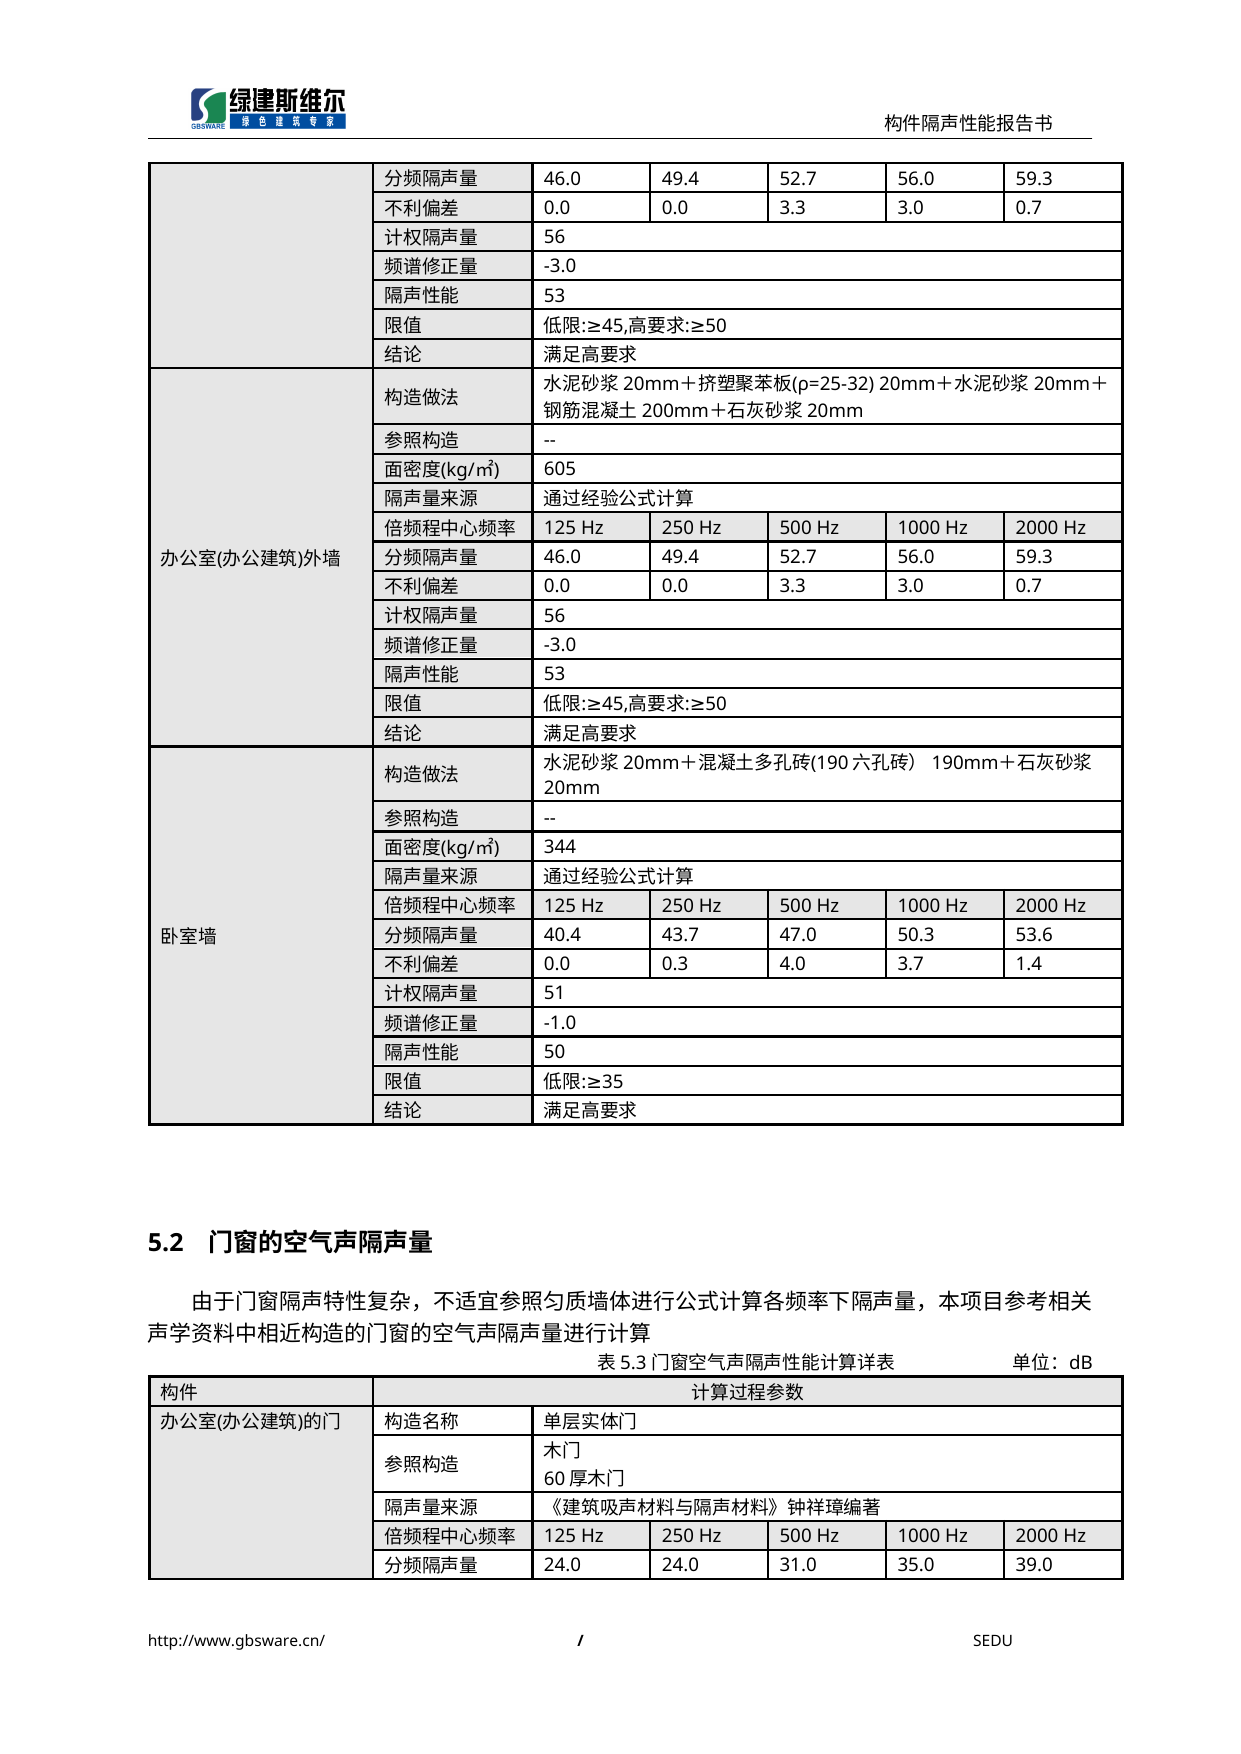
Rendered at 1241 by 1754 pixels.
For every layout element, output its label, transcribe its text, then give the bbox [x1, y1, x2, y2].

table_cell 隔声量来源 [374, 484, 531, 511]
table_cell 51 [534, 979, 1121, 1006]
table_cell 倍频程中心频率 [374, 891, 531, 918]
table_cell 56.0 [887, 543, 1003, 570]
table_header 计算过程参数 [374, 1378, 1121, 1405]
table_cell 3.3 [769, 572, 885, 599]
table_cell 3.0 [887, 572, 1003, 599]
table_cell 56.0 [887, 164, 1003, 191]
table_cell 参照构造 [374, 425, 531, 453]
table_cell -3.0 [534, 252, 1121, 279]
table_cell 56 [534, 601, 1121, 628]
table_cell 35.0 [887, 1551, 1003, 1578]
text 由于门窗隔声特性复杂，不适宜参照匀质墙体进行公式计算各频率下隔声量，本项目参考相关声学资料中相近构造的门窗的空气声隔声量进行计算 [148, 1284, 1092, 1347]
table_cell 计权隔声量 [374, 601, 531, 628]
table_cell 59.3 [1005, 543, 1121, 570]
table_cell 构造做法 [374, 369, 531, 423]
subtitle 门窗的空气声隔声量 [148, 1223, 1092, 1259]
table_cell 分频隔声量 [374, 920, 531, 947]
text 表5.3 门窗空气声隔声性能计算详表 单位：dB [148, 1347, 1092, 1374]
table_cell 24.0 [651, 1551, 767, 1578]
table_cell 0.0 [534, 193, 649, 221]
table_cell 250 Hz [651, 513, 767, 540]
table_cell 隔声量来源 [374, 1493, 531, 1520]
table_cell 3.3 [769, 193, 885, 221]
table_cell 隔声性能 [374, 660, 531, 687]
table_cell 125 Hz [534, 1522, 649, 1549]
table_cell 59.3 [1005, 164, 1121, 191]
table_cell 2000 Hz [1005, 891, 1121, 918]
table_cell 0.7 [1005, 193, 1121, 221]
table_cell 面密度(kg/㎡) [374, 833, 531, 860]
table_cell 低限:≥45,高要求:≥50 [534, 689, 1121, 716]
table_cell 隔声量来源 [374, 862, 531, 889]
table_cell -3.0 [534, 630, 1121, 657]
table_cell 49.4 [651, 164, 767, 191]
table_cell 结论 [374, 718, 531, 745]
table_cell 3.0 [887, 193, 1003, 221]
table_cell 3.7 [887, 950, 1003, 977]
table_cell 46.0 [534, 543, 649, 570]
table_cell 2000 Hz [1005, 513, 1121, 540]
table_cell 125 Hz [534, 891, 649, 918]
table_cell -1.0 [534, 1008, 1121, 1035]
table_cell 限值 [374, 1067, 531, 1094]
table_cell 隔声性能 [374, 281, 531, 308]
table_cell 办公室(办公建筑)的门 [151, 1407, 372, 1578]
table_cell 频谱修正量 [374, 252, 531, 279]
table_cell 50 [534, 1038, 1121, 1064]
table_cell 53 [534, 660, 1121, 687]
table_cell 办公室(办公建筑)外墙 [151, 369, 372, 745]
table_cell 0.3 [651, 950, 767, 977]
table_cell 125 Hz [534, 513, 649, 540]
table_cell 低限:≥35 [534, 1067, 1121, 1094]
table_cell 限值 [374, 310, 531, 338]
table_cell 0.0 [651, 572, 767, 599]
table_cell 40.4 [534, 920, 649, 947]
table_cell 52.7 [769, 164, 885, 191]
table_cell 通过经验公式计算 [534, 862, 1121, 889]
picture [187, 88, 347, 130]
table_cell 计权隔声量 [374, 223, 531, 250]
table_cell 344 [534, 833, 1121, 860]
table_cell 不利偏差 [374, 950, 531, 977]
table_header 构件 [151, 1378, 372, 1405]
table_cell 《建筑吸声材料与隔声材料》钟祥璋编著 [534, 1493, 1121, 1520]
table_cell 0.0 [534, 950, 649, 977]
table_cell 56 [534, 223, 1121, 250]
table_cell 限值 [374, 689, 531, 716]
table_cell 通过经验公式计算 [534, 484, 1121, 511]
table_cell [534, 369, 1121, 423]
table_cell 木门 60厚木门 [534, 1436, 1121, 1491]
table_cell 605 [534, 455, 1121, 482]
table_cell 50.3 [887, 920, 1003, 947]
table_cell 52.7 [769, 543, 885, 570]
table_cell 分频隔声量 [374, 164, 531, 191]
table_cell 分频隔声量 [374, 543, 531, 570]
table_cell 250 Hz [651, 1522, 767, 1549]
table_cell 2000 Hz [1005, 1522, 1121, 1549]
table_cell 结论 [374, 1096, 531, 1123]
table_cell 4.0 [769, 950, 885, 977]
table_cell -- [534, 802, 1121, 830]
table_cell 参照构造 [374, 802, 531, 830]
table_cell 46.0 [534, 164, 649, 191]
table_cell 低限:≥45,高要求:≥50 [534, 310, 1121, 338]
table_cell 结论 [374, 340, 531, 367]
table_cell 31.0 [769, 1551, 885, 1578]
table_cell 分频隔声量 [374, 1551, 531, 1578]
table_cell 频谱修正量 [374, 1008, 531, 1035]
table_cell 39.0 [1005, 1551, 1121, 1578]
table_cell 47.0 [769, 920, 885, 947]
table_cell 24.0 [534, 1551, 649, 1578]
table_cell 卧室墙 [151, 748, 372, 1123]
table_cell 倍频程中心频率 [374, 1522, 531, 1549]
table_cell 43.7 [651, 920, 767, 947]
table_cell 参照构造 [374, 1436, 531, 1491]
table_cell 计权隔声量 [374, 979, 531, 1006]
table_cell 500 Hz [769, 1522, 885, 1549]
table_cell 500 Hz [769, 513, 885, 540]
table_cell 49.4 [651, 543, 767, 570]
table_cell -- [534, 425, 1121, 453]
table_cell 53.6 [1005, 920, 1121, 947]
table_cell 不利偏差 [374, 572, 531, 599]
table_cell 单层实体门 [534, 1407, 1121, 1434]
table_cell 1.4 [1005, 950, 1121, 977]
table_cell 水泥砂浆 20mm＋混凝土多孔砖(190六孔砖） 190mm＋石灰砂浆 20mm [534, 748, 1121, 800]
table_cell 1000 Hz [887, 891, 1003, 918]
table_cell 满足高要求 [534, 718, 1121, 745]
table_cell 1000 Hz [887, 513, 1003, 540]
table_cell 频谱修正量 [374, 630, 531, 657]
table_cell 0.7 [1005, 572, 1121, 599]
table_cell 倍频程中心频率 [374, 513, 531, 540]
table_cell 不利偏差 [374, 193, 531, 221]
table_cell 满足高要求 [534, 1096, 1121, 1123]
table_cell 构造做法 [374, 748, 531, 800]
table_cell 250 Hz [651, 891, 767, 918]
table_cell 0.0 [651, 193, 767, 221]
table_cell 0.0 [534, 572, 649, 599]
table_cell 53 [534, 281, 1121, 308]
table_cell 构造名称 [374, 1407, 531, 1434]
table_cell 500 Hz [769, 891, 885, 918]
table_cell 1000 Hz [887, 1522, 1003, 1549]
table_cell 满足高要求 [534, 340, 1121, 367]
table_cell 面密度(kg/㎡) [374, 455, 531, 482]
table_cell 隔声性能 [374, 1038, 531, 1064]
